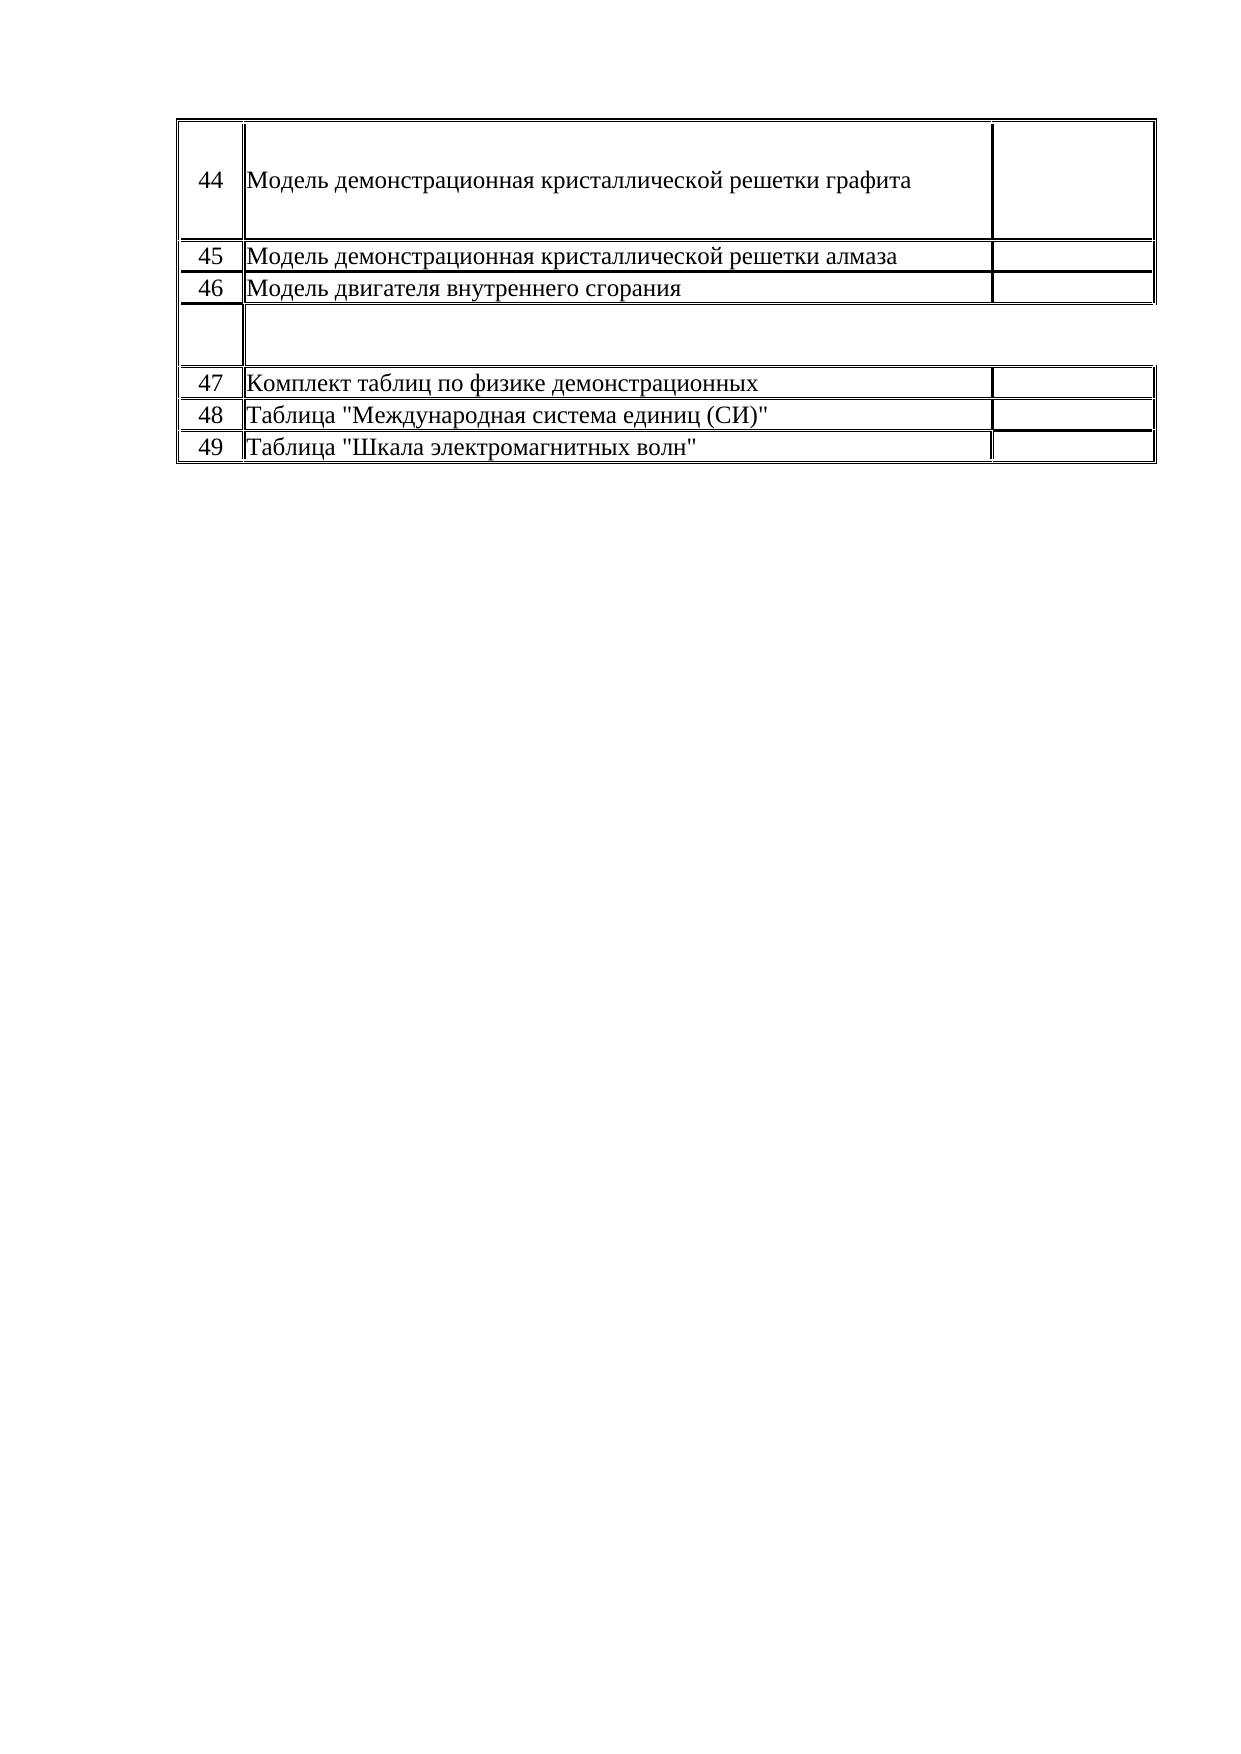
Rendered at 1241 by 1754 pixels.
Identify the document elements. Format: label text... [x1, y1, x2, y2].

table_cell [994, 238, 1154, 270]
table_cell 47 [179, 365, 242, 397]
table_cell [994, 365, 1155, 397]
table_cell [992, 122, 1153, 238]
table_cell Комплект таблиц по физике демонстрационных [246, 368, 991, 397]
table_cell Модель двигателя внутреннего сгорания [246, 273, 991, 302]
table_cell 48 [177, 397, 244, 428]
table_cell Таблица "Шкала электромагнитных волн" [244, 432, 992, 461]
table_cell [992, 397, 1155, 428]
table_cell Таблица "Международная система единиц (СИ)" [246, 400, 991, 428]
table_cell 46 [179, 270, 242, 302]
table_cell [994, 270, 1153, 302]
table_cell Модель демонстрационная кристаллической решетки алмаза [246, 242, 991, 270]
table_cell [992, 429, 1155, 461]
table_cell 49 [179, 429, 244, 461]
table_cell [179, 302, 242, 364]
table_cell 45 [179, 238, 242, 270]
table_cell 44 [179, 120, 244, 238]
table_cell Модель демонстрационная кристаллической решетки графита [244, 120, 992, 238]
